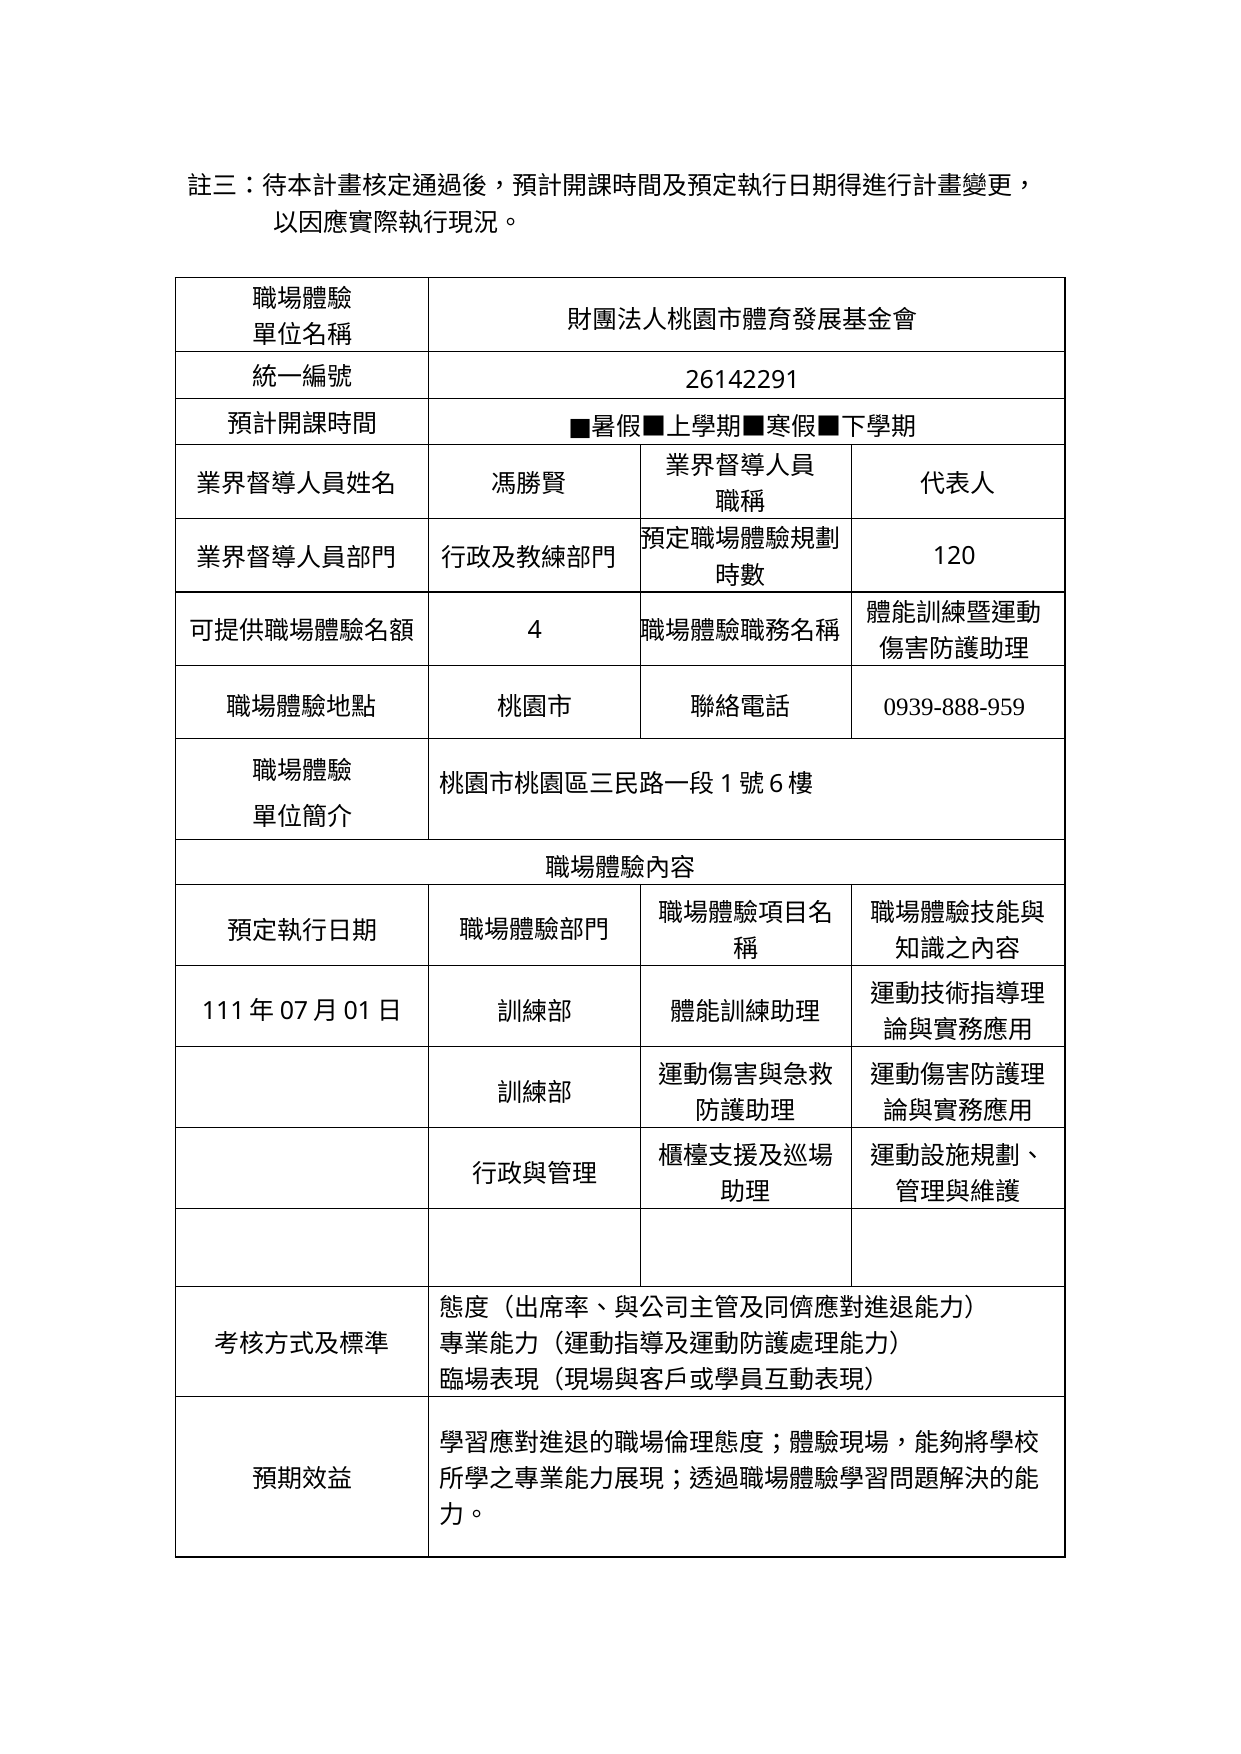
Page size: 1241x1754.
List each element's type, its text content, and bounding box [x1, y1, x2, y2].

table_cell 桃園市 [429, 666, 640, 738]
table_cell 預期效益 [176, 1397, 428, 1556]
table_cell ■暑假■上學期■寒假■下學期 [429, 399, 1064, 444]
table_cell 統一編號 [176, 352, 428, 397]
table_cell 態度（出席率、與公司主管及同儕應對進退能力） 專業能力（運動指導及運動防護處理能力） 臨場表現（現場與客戶或學員互動表現） [429, 1287, 1064, 1396]
table_cell 代表人 [852, 445, 1064, 518]
table_cell [852, 1209, 1064, 1286]
table_cell 4 [429, 593, 640, 665]
table_cell 職場體驗技能與知識之內容 [852, 885, 1064, 965]
table_cell 運動傷害防護理論與實務應用 [852, 1047, 1064, 1127]
table_cell [176, 1128, 428, 1208]
table_cell 預計開課時間 [176, 399, 428, 444]
table_cell 運動傷害與急救防護助理 [641, 1047, 851, 1127]
text 註三：待本計畫核定通過後，預計開課時間及預定執行日期得進行計畫變更，以因應實際執行現況。 [187, 164, 1053, 239]
table_cell 運動設施規劃、管理與維護 [852, 1128, 1064, 1208]
table_cell 職場體驗內容 [176, 840, 1064, 884]
table_cell 可提供職場體驗名額 [176, 593, 428, 665]
table_cell [176, 1047, 428, 1127]
table_cell 桃園市桃園區三民路一段1號6樓 [429, 739, 1064, 839]
table_cell 聯絡電話 [641, 666, 851, 738]
table_cell [641, 1209, 851, 1286]
table_cell 體能訓練助理 [641, 966, 851, 1046]
table_cell 職場體驗部門 [429, 885, 640, 965]
table_cell 學習應對進退的職場倫理態度；體驗現場，能夠將學校所學之專業能力展現；透過職場體驗學習問題解決的能力。 [429, 1397, 1064, 1556]
table_cell 業界督導人員部門 [176, 519, 428, 591]
table_cell 預定執行日期 [176, 885, 428, 965]
table_cell 職場體驗職務名稱 [641, 593, 851, 665]
table_cell 職場體驗地點 [176, 666, 428, 738]
table_cell 訓練部 [429, 1047, 640, 1127]
table_cell 行政及教練部門 [429, 519, 640, 591]
table_cell 120 [852, 519, 1064, 591]
table_cell 業界督導人員 職稱 [641, 445, 851, 518]
table_cell 馮勝賢 [429, 445, 640, 518]
table_cell 職場體驗項目名稱 [641, 885, 851, 965]
table_cell 預定職場體驗規劃時數 [641, 519, 851, 591]
table_header 財團法人桃園市體育發展基金會 [429, 278, 1064, 351]
table_cell 運動技術指導理論與實務應用 [852, 966, 1064, 1046]
table_cell 體能訓練暨運動傷害防護助理 [852, 593, 1064, 665]
table_cell [176, 1209, 428, 1286]
table_cell 考核方式及標準 [176, 1287, 428, 1396]
table_cell 業界督導人員姓名 [176, 445, 428, 518]
table_cell 0939-888-959 [852, 666, 1064, 738]
table_cell 櫃檯支援及巡場助理 [641, 1128, 851, 1208]
table_cell 26142291 [429, 352, 1064, 397]
table_cell [429, 1209, 640, 1286]
table_cell 行政與管理 [429, 1128, 640, 1208]
table_cell 111年07月01日 [176, 966, 428, 1046]
table_header 職場體驗 單位名稱 [176, 278, 428, 351]
table_cell 訓練部 [429, 966, 640, 1046]
table_cell 職場體驗 單位簡介 [176, 739, 428, 839]
